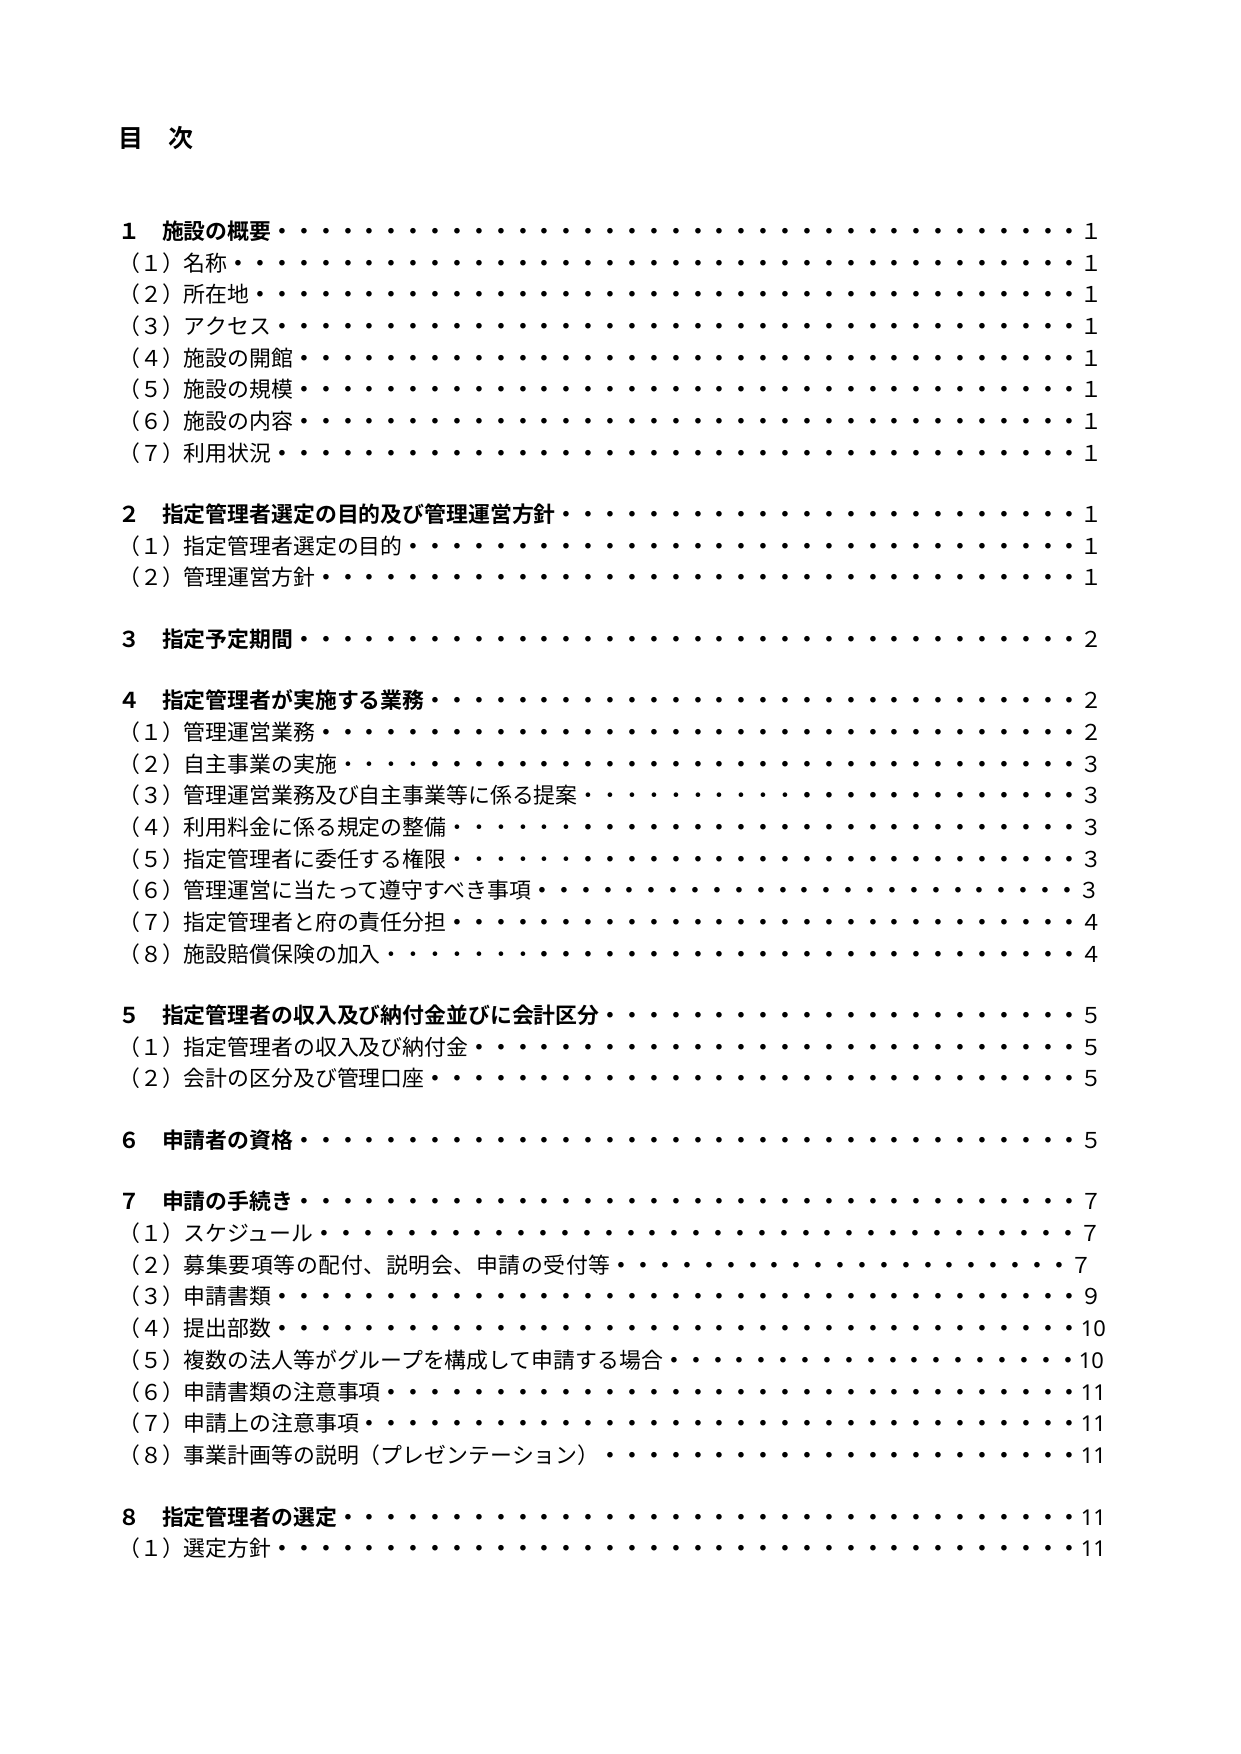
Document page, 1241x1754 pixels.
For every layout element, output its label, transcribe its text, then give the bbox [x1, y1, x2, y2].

text ３ 指定予定期間・・・・・・・・・・・・・・・・・・・・・・・・・・・・・・・・・・・・２ [118, 622, 1122, 653]
text （１）選定方針・・・・・・・・・・・・・・・・・・・・・・・・・・・・・・・・・・・・・11 [118, 1531, 1122, 1563]
text １ 施設の概要・・・・・・・・・・・・・・・・・・・・・・・・・・・・・・・・・・・・・１ [118, 214, 1122, 246]
text ５ 指定管理者の収入及び納付金並びに会計区分・・・・・・・・・・・・・・・・・・・・・・５ [118, 998, 1122, 1030]
text ８ 指定管理者の選定・・・・・・・・・・・・・・・・・・・・・・・・・・・・・・・・・・11 [118, 1500, 1122, 1531]
text （１）名称・・・・・・・・・・・・・・・・・・・・・・・・・・・・・・・・・・・・・・・１ [118, 246, 1122, 277]
text （１）指定管理者選定の目的・・・・・・・・・・・・・・・・・・・・・・・・・・・・・・・１ [118, 529, 1122, 560]
text ４ 指定管理者が実施する業務・・・・・・・・・・・・・・・・・・・・・・・・・・・・・・２ [118, 683, 1122, 715]
text （５）施設の規模・・・・・・・・・・・・・・・・・・・・・・・・・・・・・・・・・・・・１ [118, 372, 1122, 404]
text （４）利用料金に係る規定の整備・・・・・・・・・・・・・・・・・・・・・・・・・・・・・３ [118, 810, 1122, 842]
text （６）管理運営に当たって遵守すべき事項・・・・・・・・・・・・・・・・・・・・・・・・・３ [118, 873, 1122, 905]
text （１）スケジュール・・・・・・・・・・・・・・・・・・・・・・・・・・・・・・・・・・・７ [118, 1216, 1122, 1248]
text （１）管理運営業務・・・・・・・・・・・・・・・・・・・・・・・・・・・・・・・・・・・２ [118, 715, 1122, 747]
text （８）事業計画等の説明（プレゼンテーション）・・・・・・・・・・・・・・・・・・・・・・11 [118, 1438, 1122, 1470]
text 目 次 [118, 118, 1122, 154]
text ７ 申請の手続き・・・・・・・・・・・・・・・・・・・・・・・・・・・・・・・・・・・・７ [118, 1184, 1122, 1216]
text （４）提出部数・・・・・・・・・・・・・・・・・・・・・・・・・・・・・・・・・・・・・10 [118, 1311, 1122, 1343]
text （７）指定管理者と府の責任分担・・・・・・・・・・・・・・・・・・・・・・・・・・・・・４ [118, 905, 1122, 937]
text （２）募集要項等の配付、説明会、申請の受付等・・・・・・・・・・・・・・・・・・・・・７ [118, 1248, 1122, 1279]
text （３）アクセス・・・・・・・・・・・・・・・・・・・・・・・・・・・・・・・・・・・・・１ [118, 309, 1122, 341]
text （２）会計の区分及び管理口座・・・・・・・・・・・・・・・・・・・・・・・・・・・・・・５ [118, 1061, 1122, 1093]
text （３）管理運営業務及び自主事業等に係る提案・・・・・・・・・・・・・・・・・・・・・・・３ [118, 778, 1122, 810]
text （３）申請書類・・・・・・・・・・・・・・・・・・・・・・・・・・・・・・・・・・・・・９ [118, 1279, 1122, 1311]
text （２）管理運営方針・・・・・・・・・・・・・・・・・・・・・・・・・・・・・・・・・・・１ [118, 560, 1122, 592]
text ２ 指定管理者選定の目的及び管理運営方針・・・・・・・・・・・・・・・・・・・・・・・・１ [118, 497, 1122, 529]
text （５）複数の法人等がグループを構成して申請する場合・・・・・・・・・・・・・・・・・・・10 [118, 1343, 1122, 1374]
text （８）施設賠償保険の加入・・・・・・・・・・・・・・・・・・・・・・・・・・・・・・・・４ [118, 937, 1122, 968]
text （２）所在地・・・・・・・・・・・・・・・・・・・・・・・・・・・・・・・・・・・・・・１ [118, 277, 1122, 309]
text （５）指定管理者に委任する権限・・・・・・・・・・・・・・・・・・・・・・・・・・・・・３ [118, 842, 1122, 873]
text （７）利用状況・・・・・・・・・・・・・・・・・・・・・・・・・・・・・・・・・・・・・１ [118, 436, 1122, 467]
text （７）申請上の注意事項・・・・・・・・・・・・・・・・・・・・・・・・・・・・・・・・・11 [118, 1406, 1122, 1438]
text （２）自主事業の実施・・・・・・・・・・・・・・・・・・・・・・・・・・・・・・・・・・３ [118, 747, 1122, 778]
text （６）施設の内容・・・・・・・・・・・・・・・・・・・・・・・・・・・・・・・・・・・・１ [118, 404, 1122, 436]
text （４）施設の開館・・・・・・・・・・・・・・・・・・・・・・・・・・・・・・・・・・・・１ [118, 341, 1122, 372]
text （６）申請書類の注意事項・・・・・・・・・・・・・・・・・・・・・・・・・・・・・・・・11 [118, 1374, 1122, 1406]
text ６ 申請者の資格・・・・・・・・・・・・・・・・・・・・・・・・・・・・・・・・・・・・５ [118, 1123, 1122, 1154]
text （１）指定管理者の収入及び納付金・・・・・・・・・・・・・・・・・・・・・・・・・・・・５ [118, 1030, 1122, 1061]
